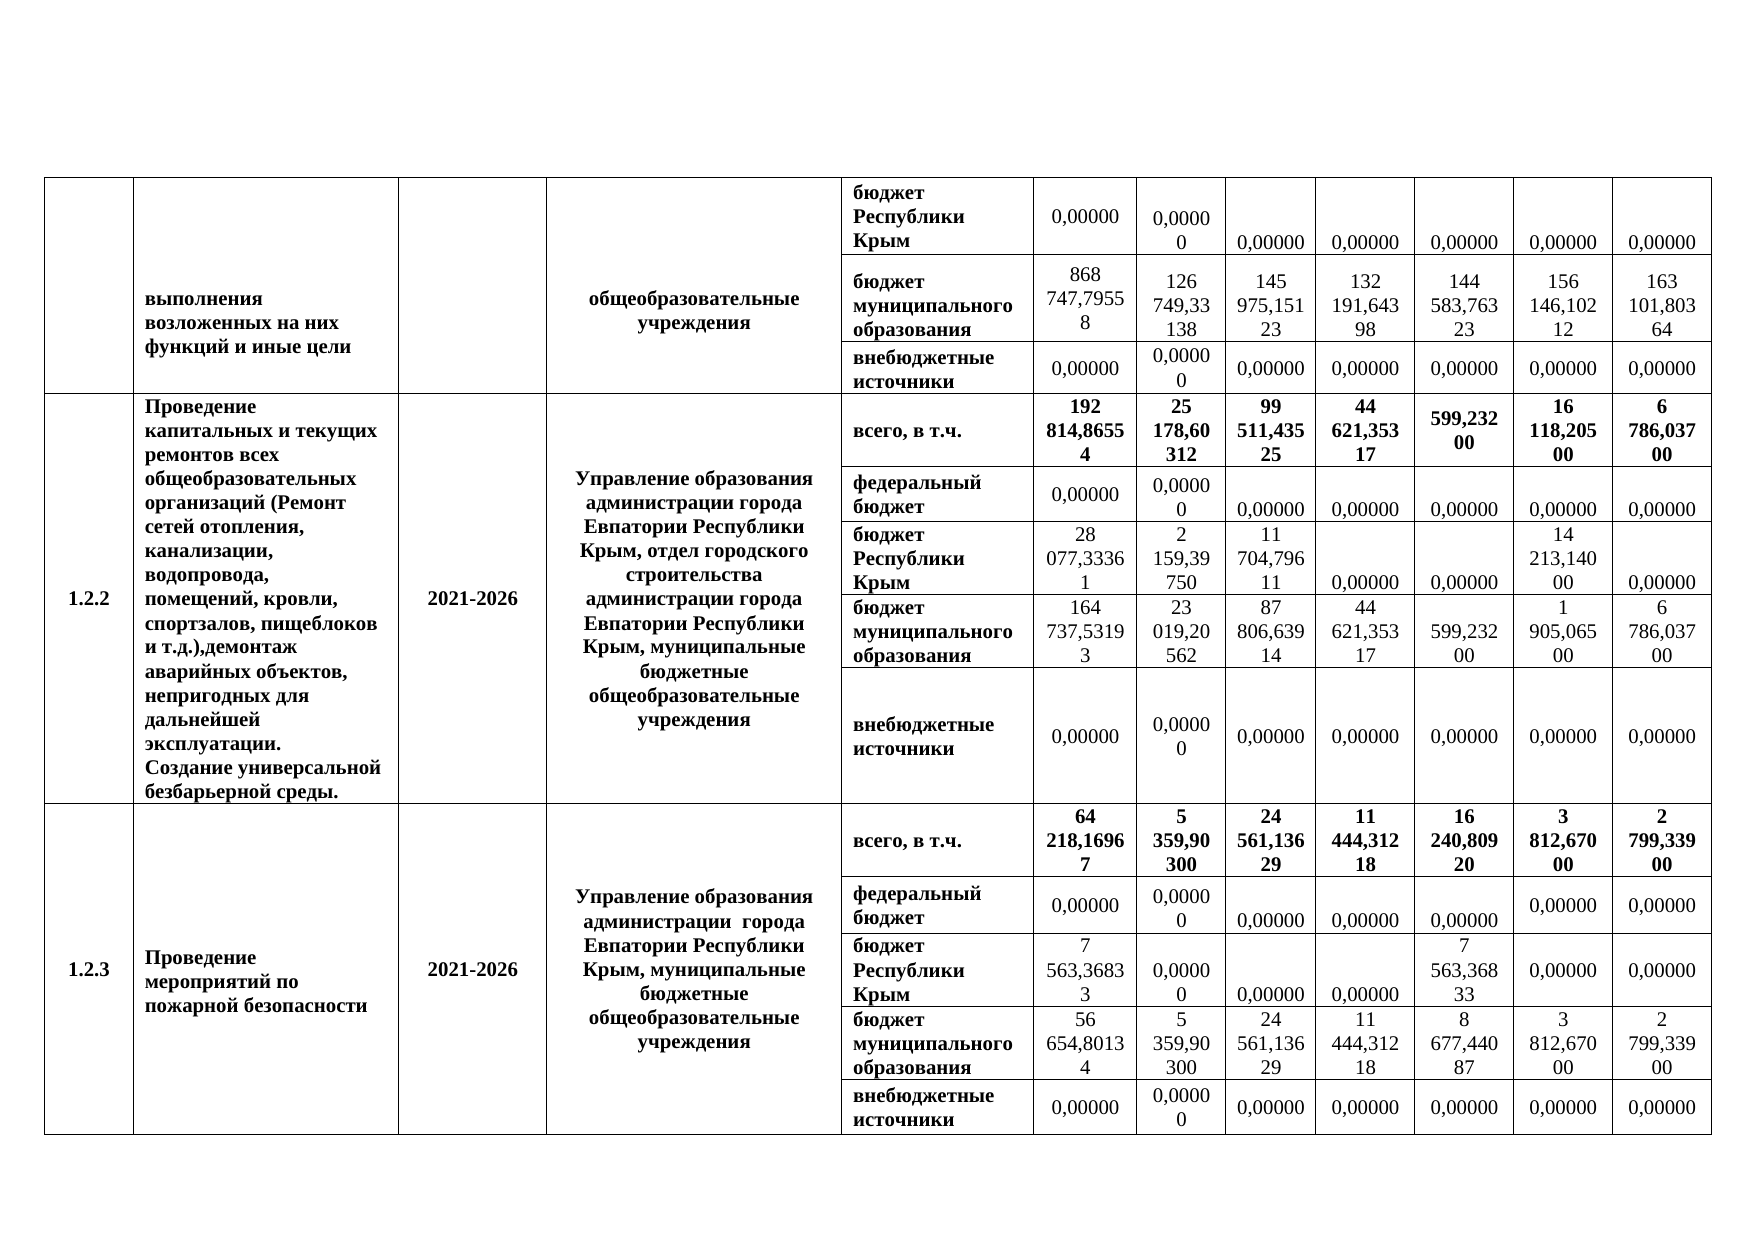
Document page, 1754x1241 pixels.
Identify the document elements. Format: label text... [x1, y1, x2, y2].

table_cell 0,00000 [1613, 877, 1711, 932]
table_cell 0,00000 [1415, 522, 1513, 594]
table_cell 7 563,36833 [1034, 934, 1136, 1006]
table_cell Проведение мероприятий по пожарной безопасности [134, 804, 398, 1133]
table_cell 0,00000 [1613, 342, 1711, 393]
table_cell 0,00000 [1226, 178, 1315, 254]
table_cell 0,00000 [1226, 467, 1315, 521]
table_cell бюджет Республики Крым [842, 934, 1033, 1006]
table_cell 868 747,79558 [1034, 255, 1136, 341]
table_cell 64 218,16967 [1034, 804, 1136, 876]
table_cell 0,00000 [1613, 668, 1711, 803]
table_cell 0,00000 [1137, 342, 1225, 393]
table_cell 599,23200 [1415, 595, 1513, 667]
table_cell Проведение капитальных и текущих ремонтов всех общеобразовательных организаций (Ремонт сетей отопления, канализации, водопровода, помещений, кровли, спортзалов, пищеблоков и т.д.),демонтаж аварийных объектов, непригодных для дальнейшей эксплуатации. Создание универсальной безбарьерной среды. [134, 394, 398, 803]
table_cell 6 786,03700 [1613, 595, 1711, 667]
table_cell бюджет муниципального образования [842, 1007, 1033, 1079]
table_cell внебюджетные источники [842, 342, 1033, 393]
table_cell 0,00000 [1316, 668, 1414, 803]
table_cell бюджет муниципального образования [842, 255, 1033, 341]
table_cell 2 159,39750 [1137, 522, 1225, 594]
table_cell 0,00000 [1613, 178, 1711, 254]
table_cell 3 812,67000 [1514, 804, 1612, 876]
table_cell 0,00000 [1514, 1080, 1612, 1133]
table_cell 0,00000 [1316, 934, 1414, 1006]
table_cell 16 240,80920 [1415, 804, 1513, 876]
table_cell 2 799,33900 [1613, 804, 1711, 876]
table_cell бюджет Республики Крым [842, 178, 1033, 254]
table_cell 0,00000 [1415, 178, 1513, 254]
table_cell 2021-2026 [399, 394, 546, 803]
table_cell 2021-2026 [399, 804, 546, 1133]
table_cell 23 019,20562 [1137, 595, 1225, 667]
table_cell 0,00000 [1137, 467, 1225, 521]
table_cell 0,00000 [1137, 1080, 1225, 1133]
table_cell всего, в т.ч. [842, 394, 1033, 466]
table_cell Управление образования администрации города Евпатории Республики Крым, отдел городского строительства администрации города Евпатории Республики Крым, муниципальные бюджетные общеобразовательные учреждения [547, 394, 841, 803]
table_cell 0,00000 [1514, 877, 1612, 932]
table_cell 0,00000 [1514, 467, 1612, 521]
table_cell 0,00000 [1415, 467, 1513, 521]
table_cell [547, 804, 841, 1133]
table_cell 0,00000 [1316, 522, 1414, 594]
table_cell 0,00000 [1034, 342, 1136, 393]
table_cell 1 905,06500 [1514, 595, 1612, 667]
table_cell 0,00000 [1034, 877, 1136, 932]
table_cell 192 814,86554 [1034, 394, 1136, 466]
table_cell 0,00000 [1415, 1080, 1513, 1133]
table_cell 25 178,60312 [1137, 394, 1225, 466]
table_cell 0,00000 [1226, 342, 1315, 393]
table_cell 0,00000 [1514, 342, 1612, 393]
table_cell 0,00000 [1137, 178, 1225, 254]
table_cell 0,00000 [1137, 668, 1225, 803]
table_cell 0,00000 [1514, 668, 1612, 803]
table_cell 0,00000 [1034, 1080, 1136, 1133]
table_cell 0,00000 [1034, 668, 1136, 803]
table_cell 0,00000 [1137, 934, 1225, 1006]
table_cell 0,00000 [1514, 178, 1612, 254]
table_cell 144 583,76323 [1415, 255, 1513, 341]
table_cell 0,00000 [1316, 178, 1414, 254]
table_cell 44 621,35317 [1316, 394, 1414, 466]
table_cell 0,00000 [1316, 342, 1414, 393]
table_cell 132 191,64398 [1316, 255, 1414, 341]
table_cell 163 101,80364 [1613, 255, 1711, 341]
table_cell 6 786,03700 [1613, 394, 1711, 466]
table_cell 87 806,63914 [1226, 595, 1315, 667]
table_cell 0,00000 [1226, 934, 1315, 1006]
table_cell 164 737,53193 [1034, 595, 1136, 667]
table_cell 24 561,13629 [1226, 804, 1315, 876]
table_cell 0,00000 [1415, 877, 1513, 932]
table_cell 0,00000 [1316, 877, 1414, 932]
table_cell 156 146,10212 [1514, 255, 1612, 341]
table_cell 145 975,15123 [1226, 255, 1315, 341]
table_cell 1.2.3 [45, 804, 133, 1133]
table_cell 7 563,36833 [1415, 934, 1513, 1006]
table_cell внебюджетные источники [842, 1080, 1033, 1133]
table_cell 5 359,90300 [1137, 804, 1225, 876]
table_cell 11 444,31218 [1316, 804, 1414, 876]
table_cell 0,00000 [1034, 178, 1136, 254]
table_cell 99 511,43525 [1226, 394, 1315, 466]
table_cell 0,00000 [1613, 1080, 1711, 1133]
table_cell 0,00000 [1034, 467, 1136, 521]
table_cell 56 654,80134 [1034, 1007, 1136, 1079]
table_cell 0,00000 [1316, 467, 1414, 521]
table_cell 0,00000 [1316, 1080, 1414, 1133]
table_cell 11 444,31218 [1316, 1007, 1414, 1079]
table_cell 0,00000 [1137, 877, 1225, 932]
table_cell 0,00000 [1415, 342, 1513, 393]
table_cell 0,00000 [1514, 934, 1612, 1006]
table_cell 24 561,13629 [1226, 1007, 1315, 1079]
table_cell 44 621,35317 [1316, 595, 1414, 667]
table_cell 0,00000 [1613, 467, 1711, 521]
table_cell 3 812,67000 [1514, 1007, 1612, 1079]
table_cell 0,00000 [1415, 668, 1513, 803]
table_cell 0,00000 [1226, 1080, 1315, 1133]
table_cell федеральный бюджет [842, 877, 1033, 932]
table_cell 0,00000 [1613, 934, 1711, 1006]
table_cell 1.2.2 [45, 394, 133, 803]
table_cell бюджет муниципального образования [842, 595, 1033, 667]
table_cell 28 077,33361 [1034, 522, 1136, 594]
table_cell 599,23200 [1415, 394, 1513, 466]
table_cell 8 677,44087 [1415, 1007, 1513, 1079]
table_cell всего, в т.ч. [842, 804, 1033, 876]
table_cell бюджет Республики Крым [842, 522, 1033, 594]
table_cell 126 749,33138 [1137, 255, 1225, 341]
table_cell 11 704,79611 [1226, 522, 1315, 594]
table_cell федеральный бюджет [842, 467, 1033, 521]
table_cell 5 359,90300 [1137, 1007, 1225, 1079]
table_cell 0,00000 [1226, 877, 1315, 932]
table_cell 0,00000 [1226, 668, 1315, 803]
table_cell 16 118,20500 [1514, 394, 1612, 466]
table_cell внебюджетные источники [842, 668, 1033, 803]
table_cell 14 213,14000 [1514, 522, 1612, 594]
table_cell 0,00000 [1613, 522, 1711, 594]
table_cell 2 799,33900 [1613, 1007, 1711, 1079]
